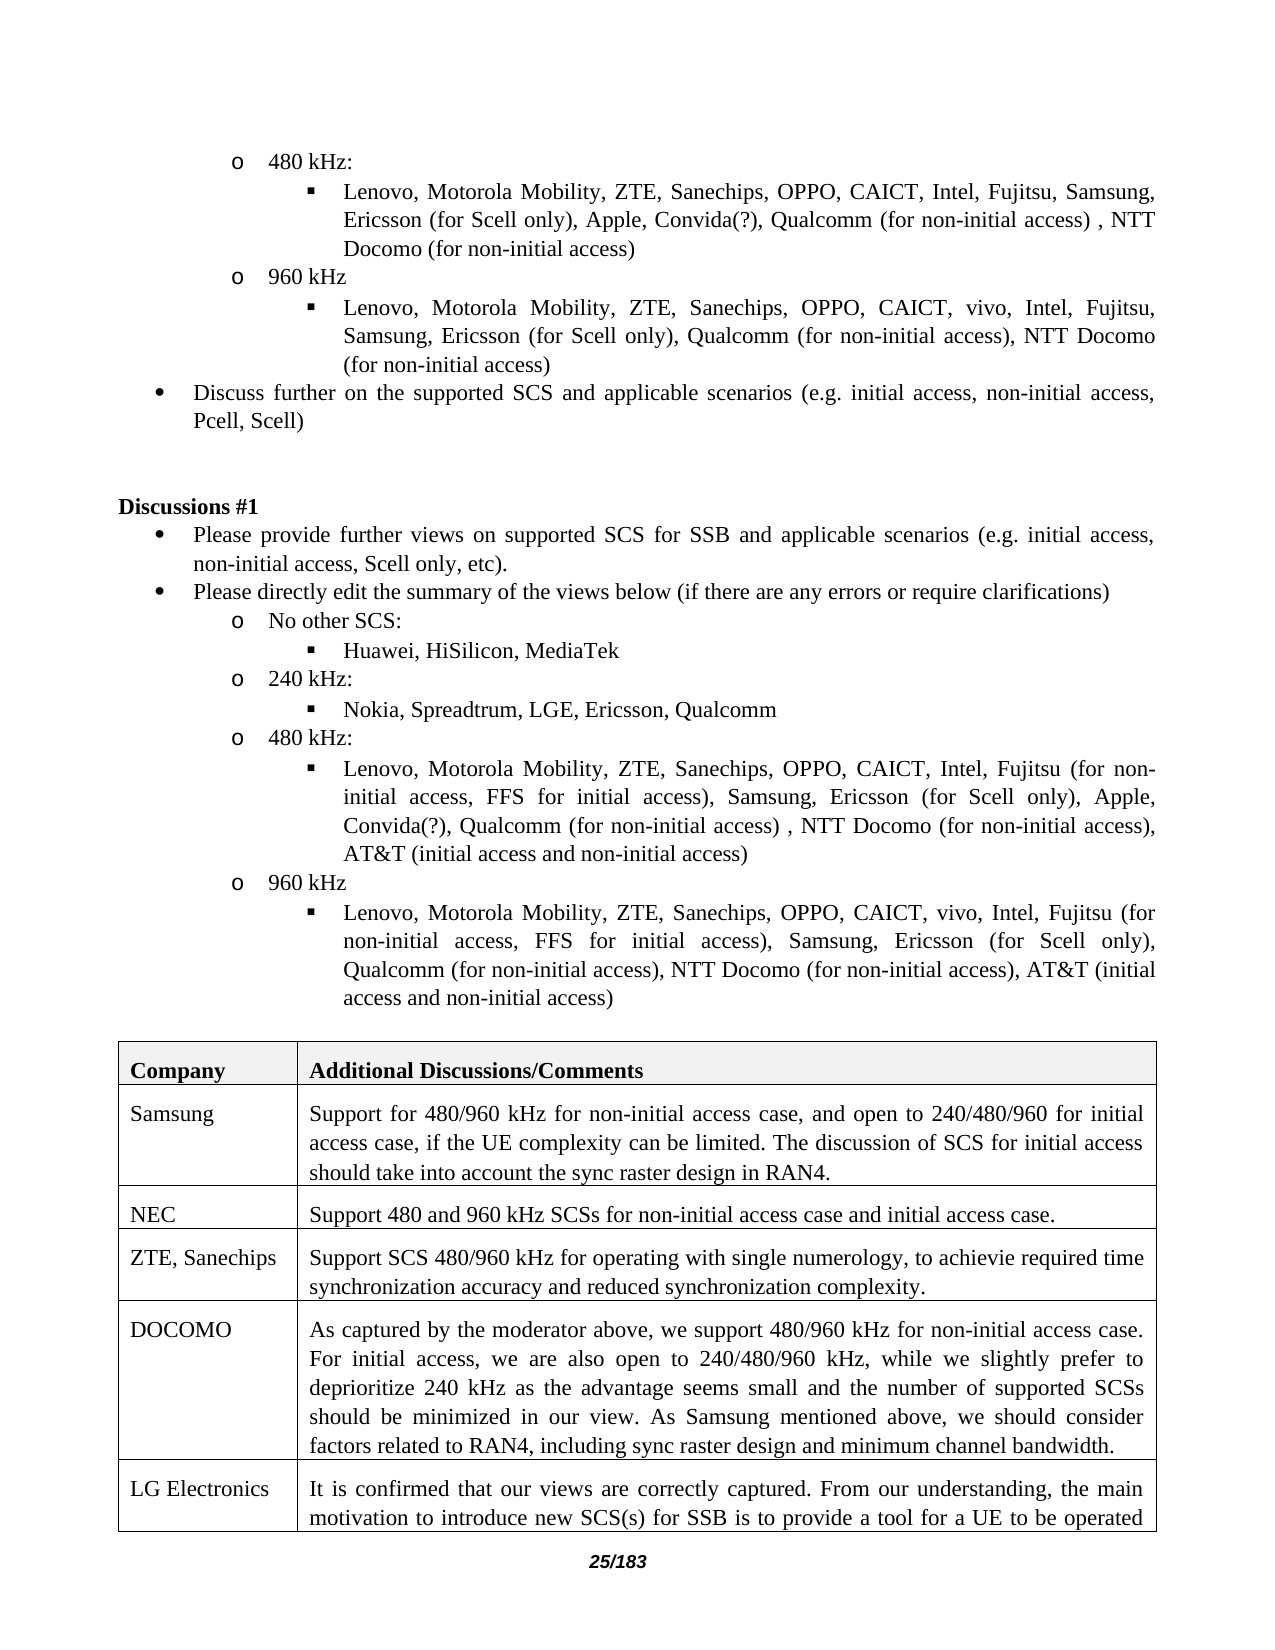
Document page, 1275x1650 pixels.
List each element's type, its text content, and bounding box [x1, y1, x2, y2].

list 960 kHz [231, 263, 1157, 292]
table_cell Support for 480/960 kHz for non-initial access case, and open to 240/480/960 for initial access case, if the UE complexity can be limited. The discussion of SCS for initial access should take into account the sync raster design in RAN4. [298, 1085, 1156, 1185]
table_header Company [119, 1042, 297, 1084]
list 960 kHz [231, 868, 1157, 897]
table_cell LG Electronics [119, 1460, 297, 1531]
list No other SCS: [231, 607, 1157, 635]
list Please directly edit the summary of the views below (if there are any errors or require clarifications) [156, 578, 1157, 604]
table_cell As captured by the moderator above, we support 480/960 kHz for non-initial access case. For initial access, we are also open to 240/480/960 kHz, while we slightly prefer to deprioritize 240 kHz as the advantage seems small and the number of supported SCSs should be minimized in our view. As Samsung mentioned above, we should consider factors related to RAN4, including sync raster design and minimum channel bandwidth. [298, 1301, 1156, 1459]
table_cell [298, 1460, 1156, 1531]
list 240 kHz: [231, 666, 1157, 694]
list Lenovo, Motorola Mobility, ZTE, Sanechips, OPPO, CAICT, vivo, Intel, Fujitsu, Samsung, Ericsson (for Scell only), Qualcomm (for non-initial access), NTT Docomo (for non-initial access) [306, 294, 1157, 377]
list Discuss further on the supported SCS and applicable scenarios (e.g. initial access, non-initial access, Pcell, Scell) [156, 379, 1157, 434]
list Lenovo, Motorola Mobility, ZTE, Sanechips, OPPO, CAICT, vivo, Intel, Fujitsu (for non-initial access, FFS for initial access), Samsung, Ericsson (for Scell only), Qualcomm (for non-initial access), NTT Docomo (for non-initial access), AT&T (initial access and non-initial access) [306, 899, 1157, 1011]
table_cell NEC [119, 1186, 297, 1228]
table_cell Samsung [119, 1085, 297, 1185]
list Please provide further views on supported SCS for SSB and applicable scenarios (e.g. initial access, non-initial access, Scell only, etc). [156, 521, 1157, 576]
list Nokia, Spreadtrum, LGE, Ericsson, Qualcomm [306, 696, 1157, 722]
list 480 kHz: [231, 724, 1157, 753]
table_cell ZTE, Sanechips [119, 1229, 297, 1299]
list Lenovo, Motorola Mobility, ZTE, Sanechips, OPPO, CAICT, Intel, Fujitsu, Samsung, Ericsson (for Scell only), Apple, Convida(?), Qualcomm (for non-initial access) , NTT Docomo (for non-initial access) [306, 178, 1157, 261]
list Huawei, HiSilicon, MediaTek [306, 637, 1157, 663]
table_cell Support 480 and 960 kHz SCSs for non-initial access case and initial access case. [298, 1186, 1156, 1228]
table_cell DOCOMO [119, 1301, 297, 1459]
list 480 kHz: [231, 148, 1157, 176]
list Lenovo, Motorola Mobility, ZTE, Sanechips, OPPO, CAICT, Intel, Fujitsu (for non-initial access, FFS for initial access), Samsung, Ericsson (for Scell only), Apple, Convida(?), Qualcomm (for non-initial access) , NTT Docomo (for non-initial access), AT&T (initial access and non-initial access) [306, 755, 1157, 866]
text Discussions #1 [118, 493, 1157, 519]
table_cell Support SCS 480/960 kHz for operating with single numerology, to achievie required time synchronization accuracy and reduced synchronization complexity. [298, 1229, 1156, 1299]
table_header Additional Discussions/Comments [298, 1042, 1156, 1084]
